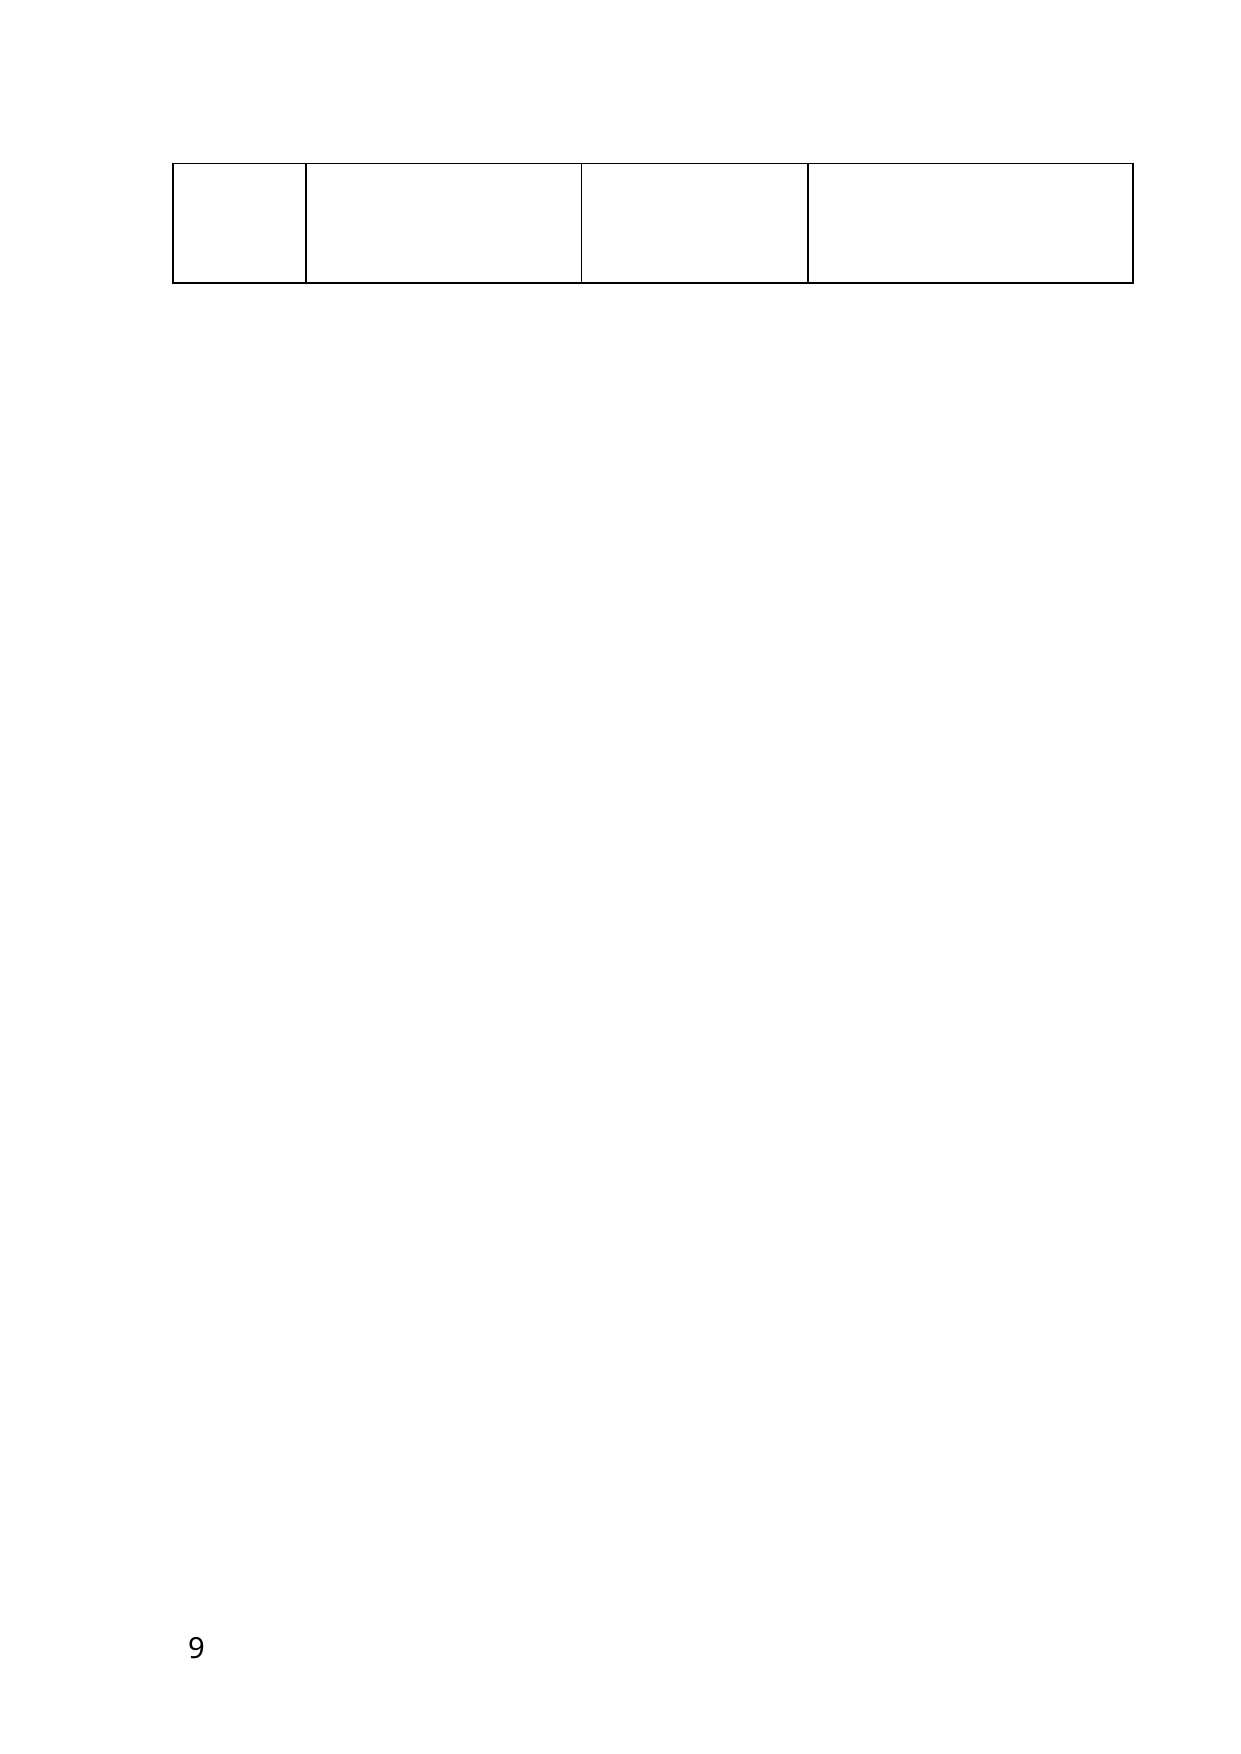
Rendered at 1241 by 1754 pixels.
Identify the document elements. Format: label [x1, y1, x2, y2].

table_cell [809, 164, 1132, 282]
table_cell [582, 164, 807, 282]
table_cell [307, 164, 581, 282]
table_cell [174, 164, 305, 282]
